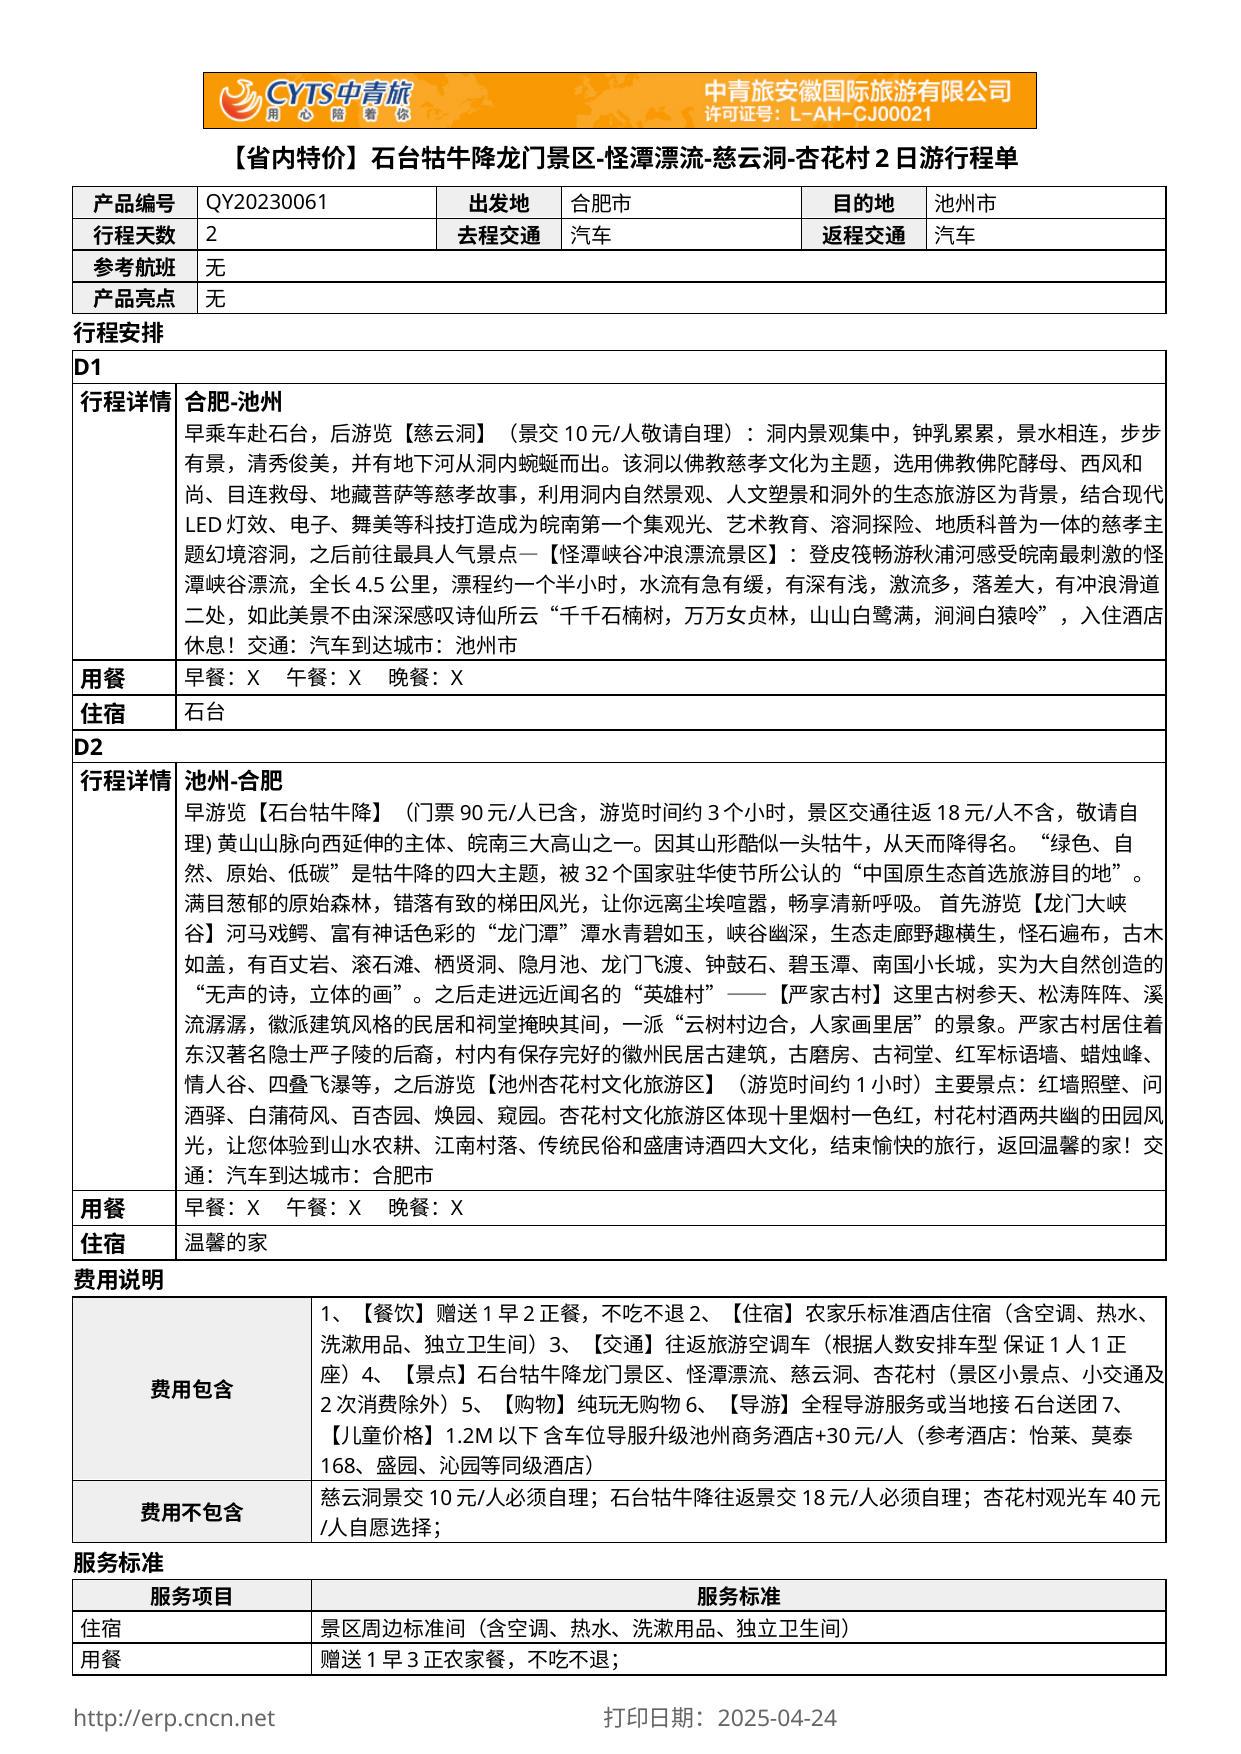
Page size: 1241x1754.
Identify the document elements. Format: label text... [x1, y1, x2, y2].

table_cell 景区周边标准间（含空调、热水、洗漱用品、独立卫生间） [312, 1612, 1165, 1642]
table_header QY20230061 [198, 187, 436, 217]
table_cell D2 [73, 731, 1165, 762]
table_header 合肥市 [562, 187, 801, 217]
table_cell 无 [198, 283, 1165, 313]
table_cell 早餐：X 午餐：X 晚餐：X [177, 661, 1165, 694]
table_cell 慈云洞景交10元/人必须自理； [312, 1481, 1165, 1542]
table_cell 住宿 [73, 1612, 311, 1642]
table_header D1 [73, 351, 1165, 382]
table_cell 赠送1早3正农家餐，不吃不退； [312, 1644, 1165, 1674]
table_cell 返程交通 [802, 219, 926, 249]
table_cell 行程天数 [73, 219, 197, 249]
picture [204, 73, 1036, 128]
table_header 服务标准 [312, 1580, 1165, 1610]
table_cell 行程详情 [73, 763, 175, 1190]
table_cell 去程交通 [437, 219, 561, 249]
table_cell 参考航班 [73, 251, 197, 281]
table_cell 汽车 [927, 219, 1165, 249]
table_cell 行程详情 [73, 384, 175, 659]
table_cell 池州-合肥 早游览【石台牯牛降】（门票90元/人已含，游览时间约3个小时，景区交通往返18元/人不含，敬请自理) 黄山山脉向西延伸的主体、皖南三大高山之一。因其山形酷似一头牯牛，从天而降得名。“绿色、自然、原始、低碳”是牯牛降的四大主题，被32个国家驻华使节所公认的“中国原生态首选旅游目的地”。满目葱郁的原始森林，错落有致的梯田风光，让你远离尘埃喧嚣，畅享清新呼吸。 首先游览【龙门大峡谷】河马戏鳄、富有神话色彩的“龙门潭”潭水青碧如玉，峡谷幽深，生态走廊野趣横生，怪石遍布，古木如盖，有百丈岩、滚石滩、栖贤洞、隐月池、龙门飞渡、钟鼓石、碧玉潭、南国小长城，实为大自然创造的“无声的诗，立体的画”。之后走进远近闻名的“英雄村”——【严家古村】这里古树参天、松涛阵阵、溪流潺潺，徽派建筑风格的民居和祠堂掩映其间，一派“云树村边合，人家画里居”的景象。严家古村居住着东汉著名隐士严子陵的后裔，村内有保存完好的徽州民居古建筑，古磨房、古祠堂、红军标语墙、蜡烛峰、情人谷、四叠飞瀑等，之后游览【池州杏花村文化旅游区】（游览时间约1小时）主要景点：红墙照壁、问酒驿、白蒲荷风、百杏园、焕园、窥园。杏花村文化旅游区体现十里烟村一色红，村花村酒两共幽的田园风光，让您体验到山水农耕、江南村落、传统民俗和盛唐诗酒四大文化，结束愉快的旅行，返回温馨的家！ [177, 763, 1165, 1190]
table_header 服务项目 [73, 1580, 311, 1610]
table_header 产品编号 [73, 187, 197, 217]
table_cell 住宿 [73, 696, 175, 729]
table_cell 用餐 [73, 661, 175, 694]
table_cell 费用不包含 [73, 1481, 311, 1542]
text 【省内特价】石台牯牛降龙门景区-怪潭漂流-慈云洞-杏花村2日游行程单 [73, 139, 1167, 175]
text 费用说明 [73, 1262, 1167, 1295]
table_cell 汽车 [562, 219, 801, 249]
table_header 出发地 [437, 187, 561, 217]
table_header 1、【餐饮】赠送1早2正餐，不吃不退 [312, 1298, 1165, 1479]
text 服务标准 [73, 1544, 1167, 1578]
table_cell 无 [198, 251, 1165, 281]
table_header 费用包含 [73, 1298, 311, 1479]
table_cell 用餐 [73, 1644, 311, 1674]
table_cell 住宿 [73, 1226, 175, 1259]
table_cell 产品亮点 [73, 283, 197, 313]
table_cell 早餐：X 午餐：X 晚餐：X [177, 1191, 1165, 1224]
table_header 池州市 [927, 187, 1165, 217]
table_cell 合肥-池州 早乘车赴石台，后游览【慈云洞】（景交10元/人敬请自理）：洞内景观集中，钟乳累累，景水相连，步步有景，清秀俊美，并有地下河从洞内蜿蜒而出。该洞以佛教慈孝文化为主题，选用佛教佛陀酵母、西风和尚、目连救母、地藏菩萨等慈孝故事，利用洞内自然景观、人文塑景和洞外的生态旅游区为背景，结合现代LED灯效、电子、舞美等科技打造成为皖南第一个集观光、艺术教育、溶洞探险、地质科普为一体的慈孝主题幻境溶洞，之后前往最具人气景点—【怪潭峡谷冲浪漂流景区】：登皮筏畅游秋浦河感受皖南最刺激的怪潭峡谷漂流，全长4.5公里，漂程约一个半小时，水流有急有缓，有深有浅，激流多，落差大，有冲浪滑道二处，如此美景不由深深感叹诗仙所云“千千石楠树，万万女贞林，山山白鹭满，涧涧白猿呤”，入住酒店休息！ [177, 384, 1165, 659]
table_cell 2 [198, 219, 436, 249]
text 行程安排 [73, 315, 1167, 348]
table_header 目的地 [802, 187, 926, 217]
table_cell 石台 [177, 696, 1165, 729]
table_cell 温馨的家 [177, 1226, 1165, 1259]
table_cell 用餐 [73, 1191, 175, 1224]
